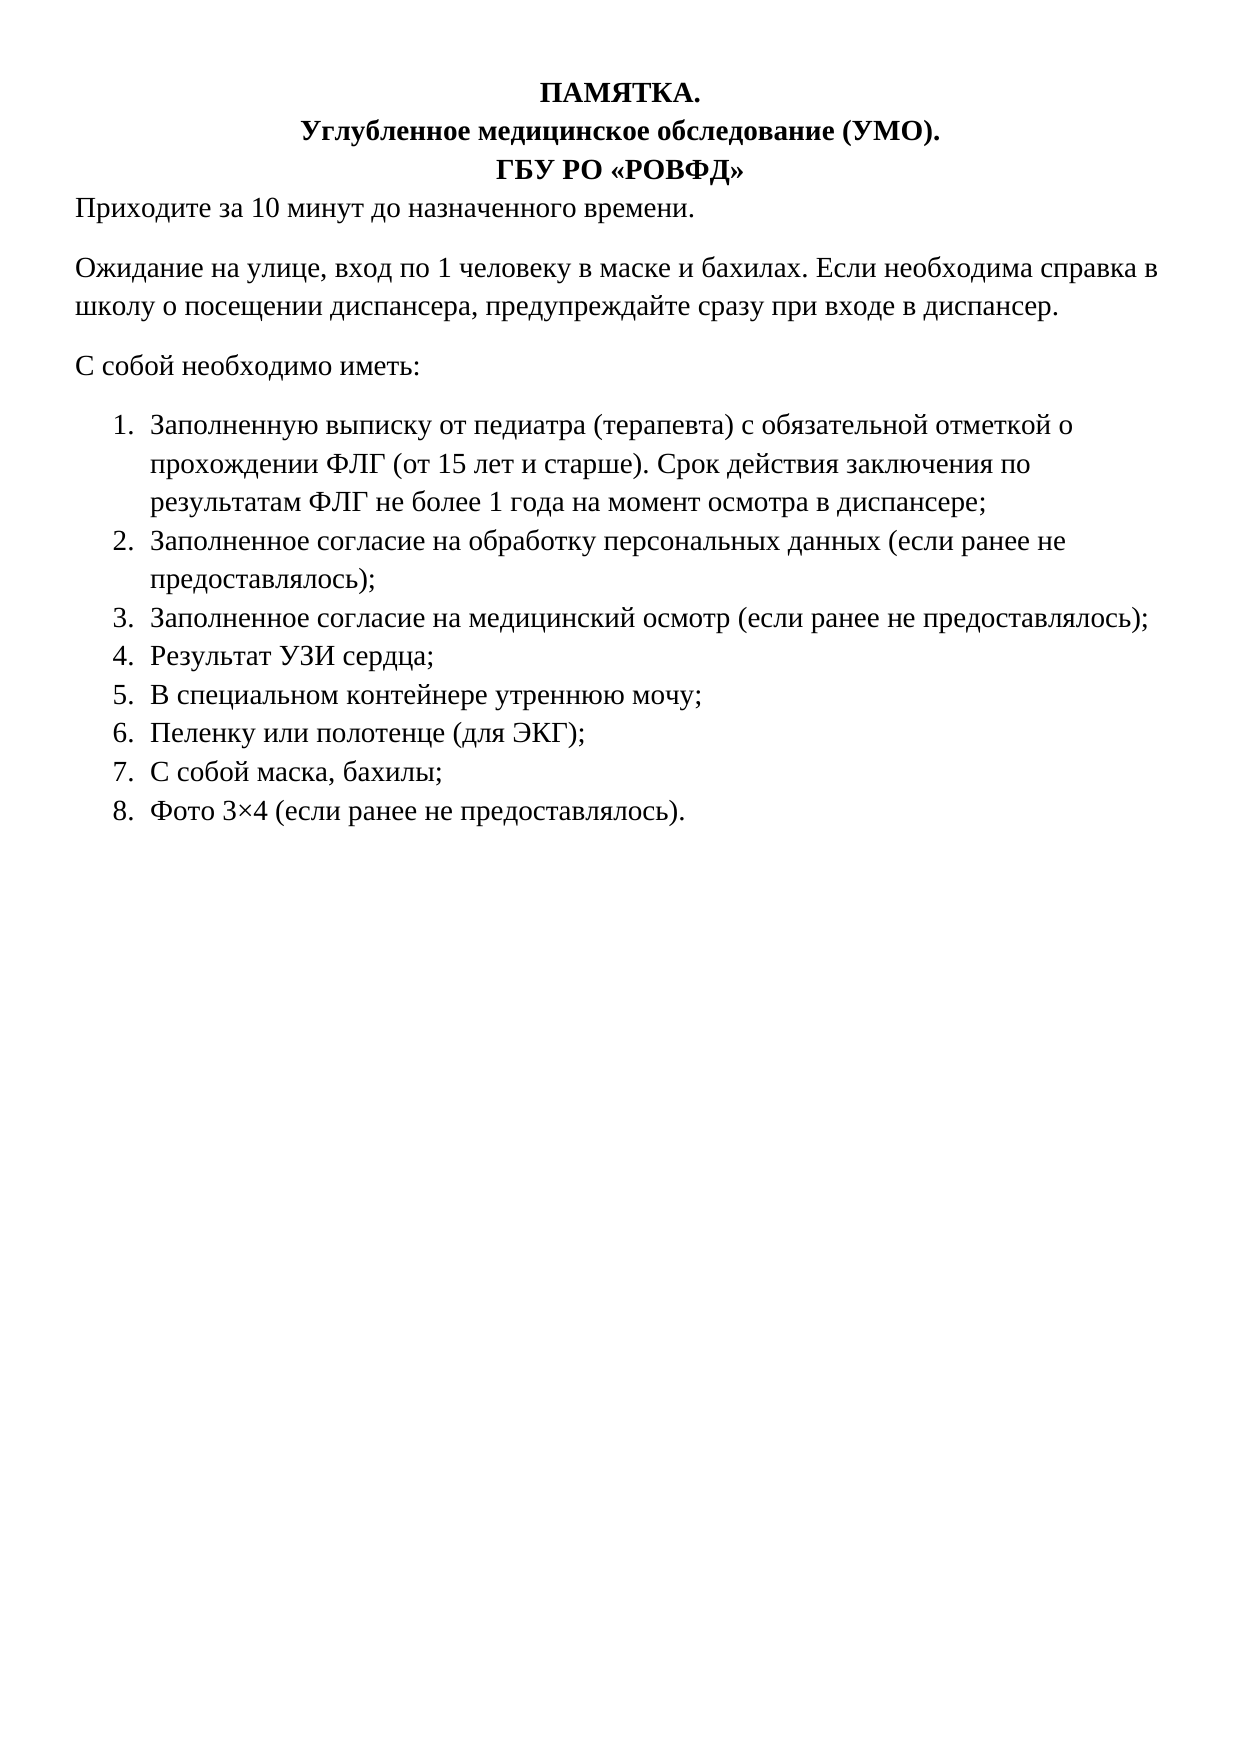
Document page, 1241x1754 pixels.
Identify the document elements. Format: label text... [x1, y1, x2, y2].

list Заполненное согласие на обработку персональных данных (если ранее не предоставлялось); [112, 523, 1165, 595]
list Фото 3×4 (если ранее не предоставлялось). [112, 793, 1165, 826]
text С собой необходимо иметь: [75, 348, 1165, 381]
text Приходите за 10 минут до назначенного времени. [75, 191, 1165, 224]
text Ожидание на улице, вход по 1 человеку в маске и бахилах. Если необходима справка в школу о посещении диспансера, предупреждайте сразу при входе в диспансер. [75, 250, 1165, 322]
list В специальном контейнере утреннюю мочу; [112, 677, 1165, 711]
list С собой маска, бахилы; [112, 754, 1165, 788]
list Заполненную выписку от педиатра (терапевта) с обязательной отметкой о прохождении ФЛГ (от 15 лет и старше). Срок действия заключения по результатам ФЛГ не более 1 года на момент осмотра в диспансере; [112, 407, 1165, 518]
text ГБУ РО «РОВФД» [75, 152, 1165, 186]
list Результат УЗИ сердца; [112, 638, 1165, 672]
text ПАМЯТКА. [75, 75, 1165, 108]
text Углубленное медицинское обследование (УМО). [75, 113, 1165, 147]
list Заполненное согласие на медицинский осмотр (если ранее не предоставлялось); [112, 600, 1165, 633]
list Пеленку или полотенце (для ЭКГ); [112, 716, 1165, 749]
